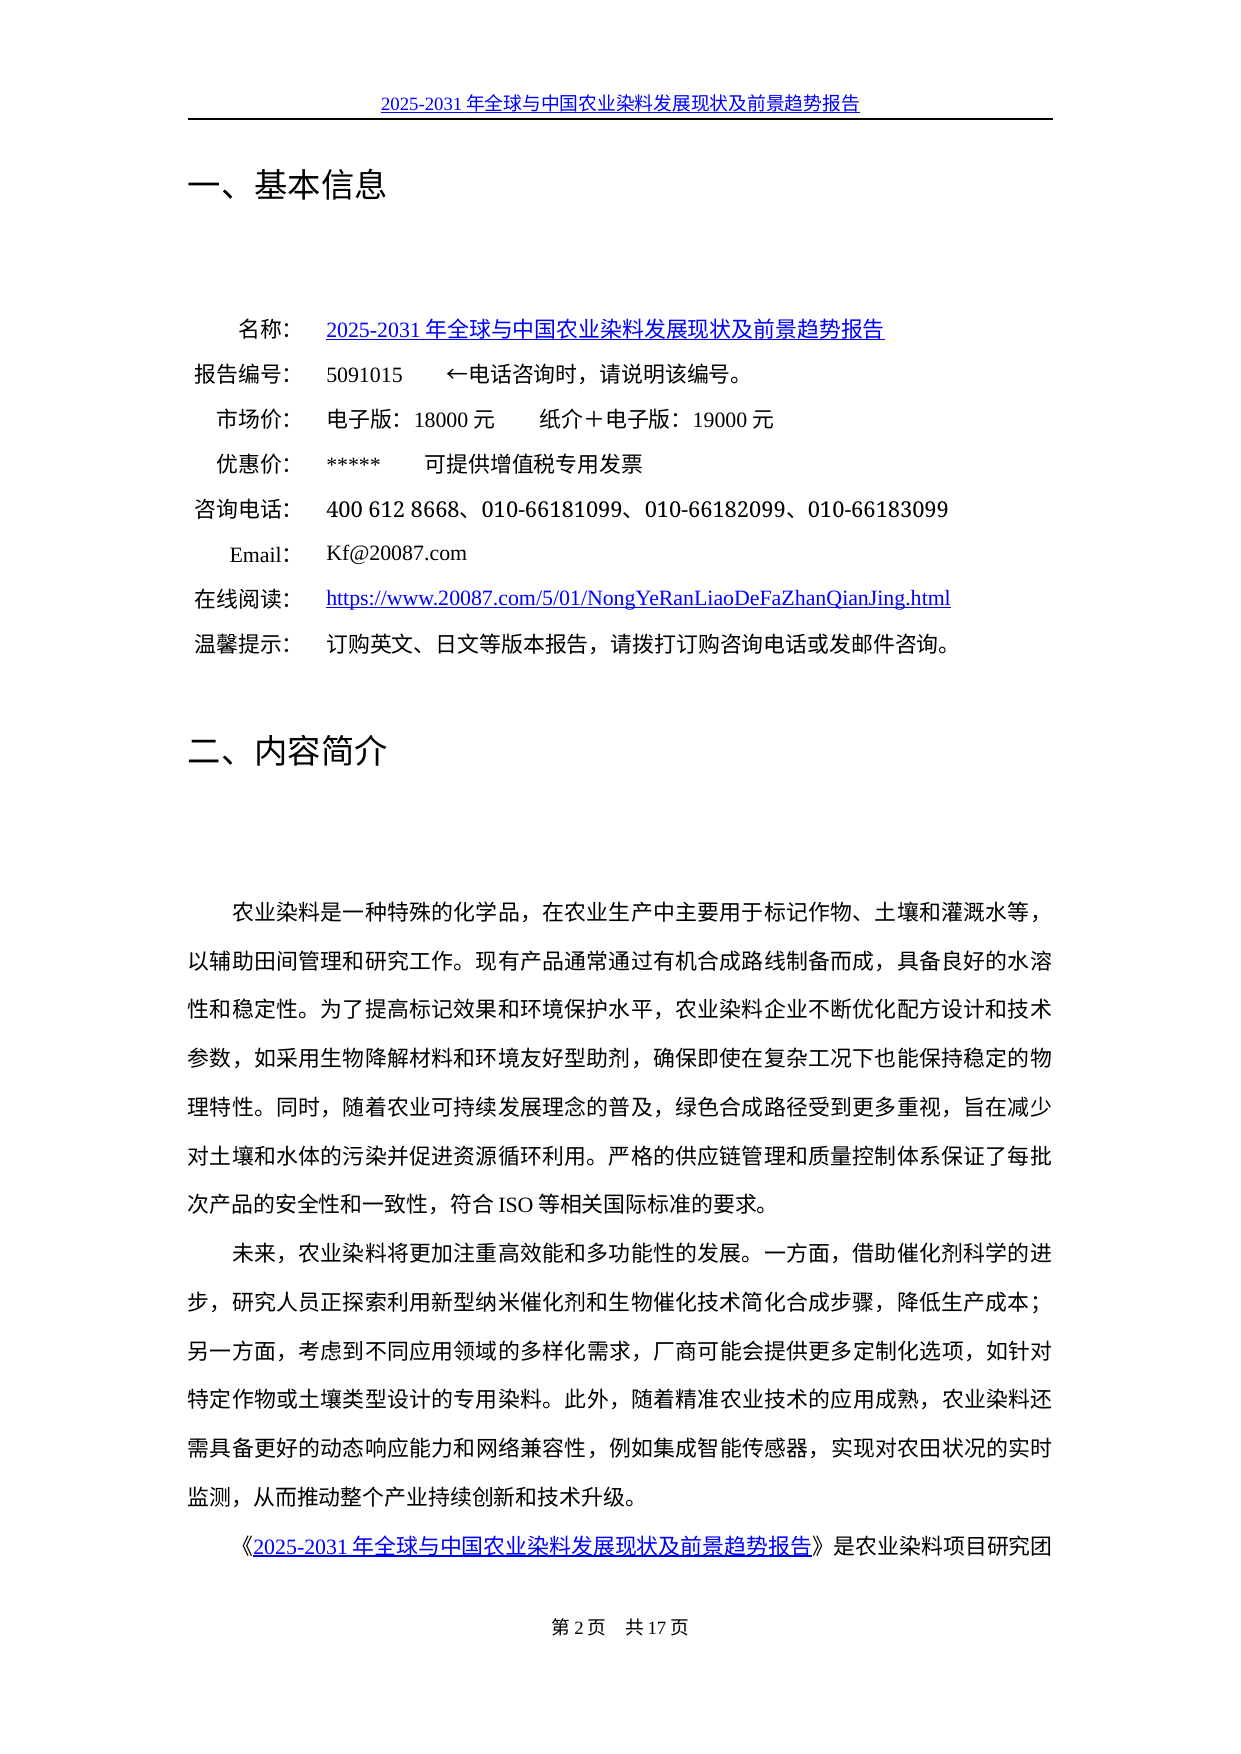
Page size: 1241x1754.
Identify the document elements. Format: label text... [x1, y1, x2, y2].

table_header 2025-2031年全球与中国农业染料发展现状及前景趋势报告 [315, 312, 1073, 357]
table_cell 咨询电话： [167, 492, 315, 537]
table_cell 电子版：18000 元 纸介＋电子版：19000 元 [315, 402, 1073, 447]
table_cell ***** 可提供增值税专用发票 [315, 447, 1073, 492]
table_cell 在线阅读： [167, 582, 315, 627]
table_cell 5091015 ←电话咨询时，请说明该编号。 [315, 357, 1073, 402]
table_cell Email： [167, 537, 315, 582]
title 二、内容简介 [187, 717, 1053, 782]
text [187, 894, 1053, 1561]
table_cell 报告编号： [167, 357, 315, 402]
table_cell 订购英文、日文等版本报告，请拨打订购咨询电话或发邮件咨询。 [315, 627, 1073, 672]
table_cell 温馨提示： [167, 627, 315, 672]
table_header 名称： [167, 312, 315, 357]
table_cell 优惠价： [167, 447, 315, 492]
table_cell 市场价： [167, 402, 315, 447]
title 一、基本信息 [187, 150, 1053, 215]
table_cell Kf@20087.com [315, 537, 1073, 582]
table_cell 400 612 8668、010-66181099、010-66182099、010-66183099 [315, 492, 1073, 537]
table_cell [315, 582, 1073, 627]
